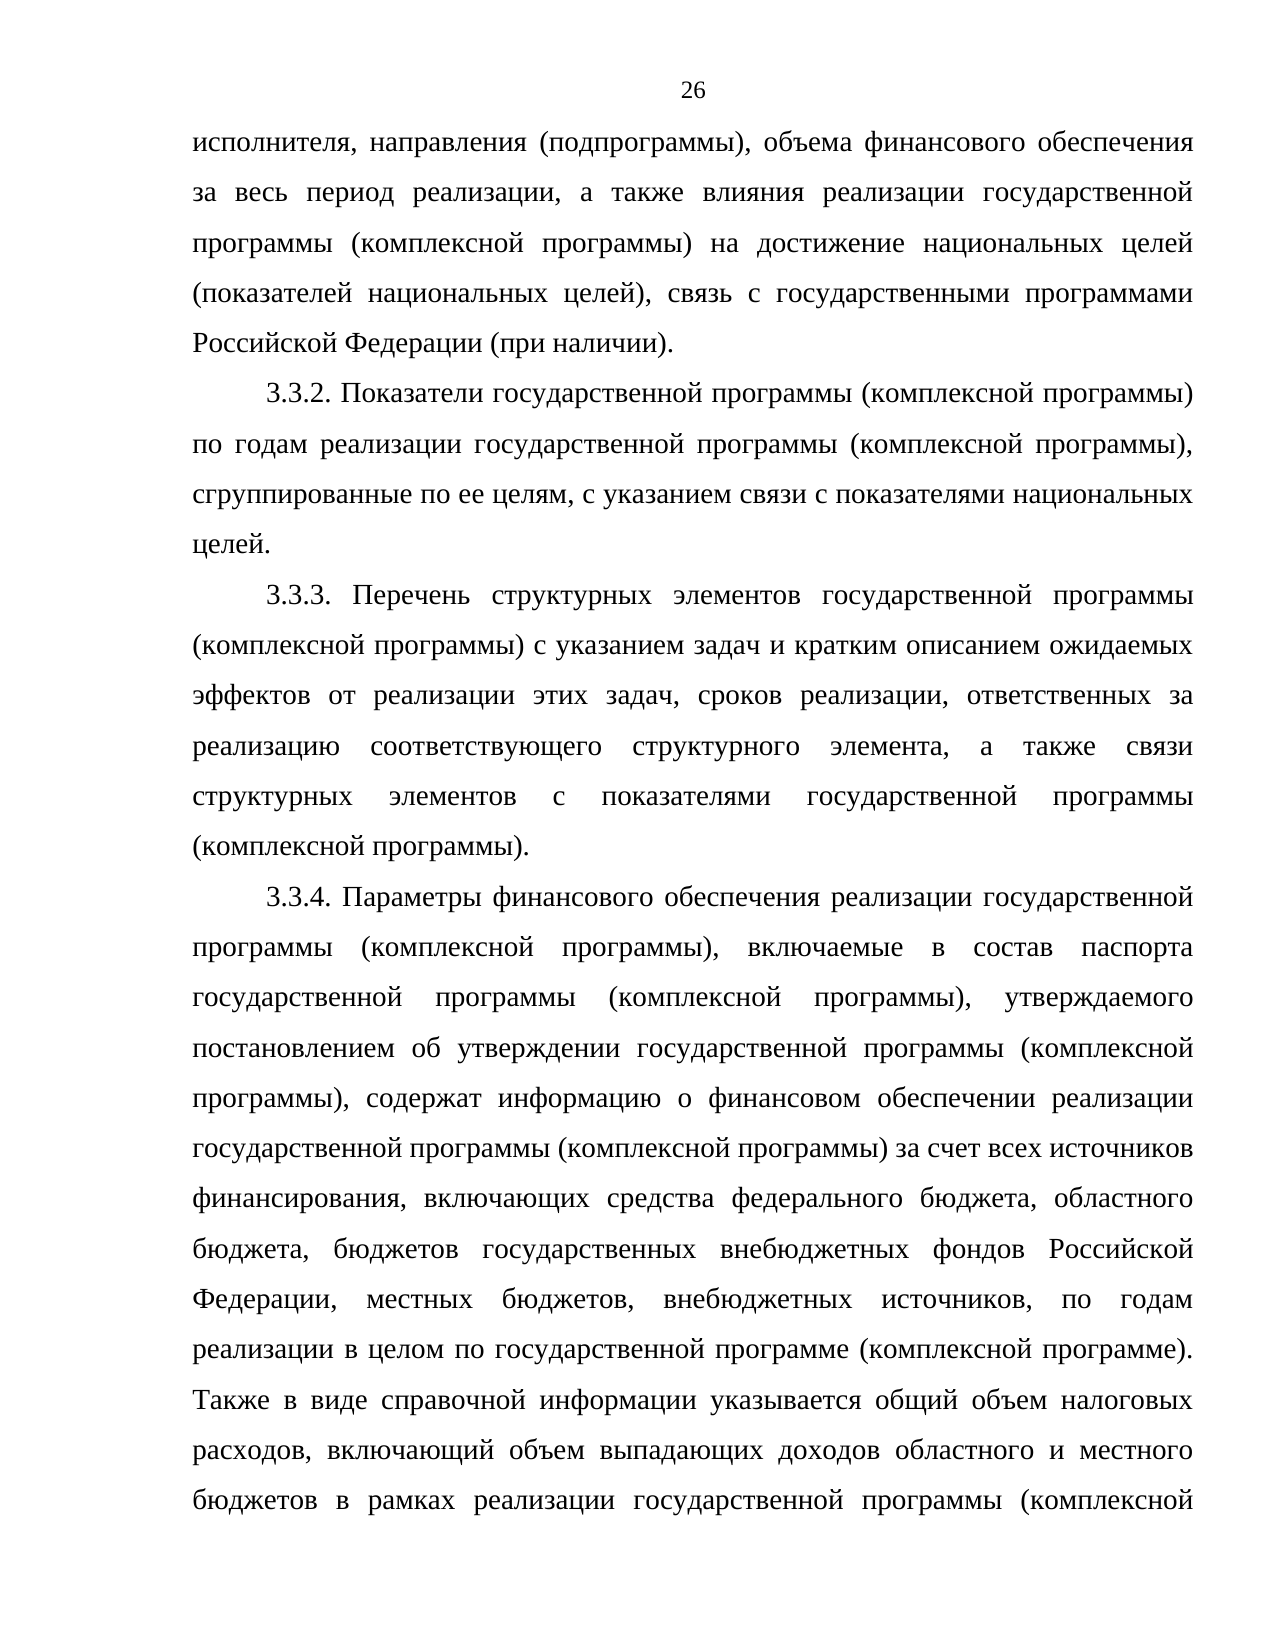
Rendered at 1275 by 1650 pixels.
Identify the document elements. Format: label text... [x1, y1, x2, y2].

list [192, 124, 1194, 359]
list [192, 879, 1194, 1516]
list 3.3.2. Показатели государственной программы (комплексной программы) по годам реализации государственной программы (комплексной программы), сгруппированные по ее целям, с указанием связи с показателями национальных целей. [192, 376, 1194, 560]
list 3.3.3. Перечень структурных элементов государственной программы (комплексной программы) с указанием задач и кратким описанием ожидаемых эффектов от реализации этих задач, сроков реализации, ответственных за реализацию соответствующего структурного элемента, а также связи структурных элементов с показателями государственной программы (комплексной программы). [192, 577, 1194, 862]
